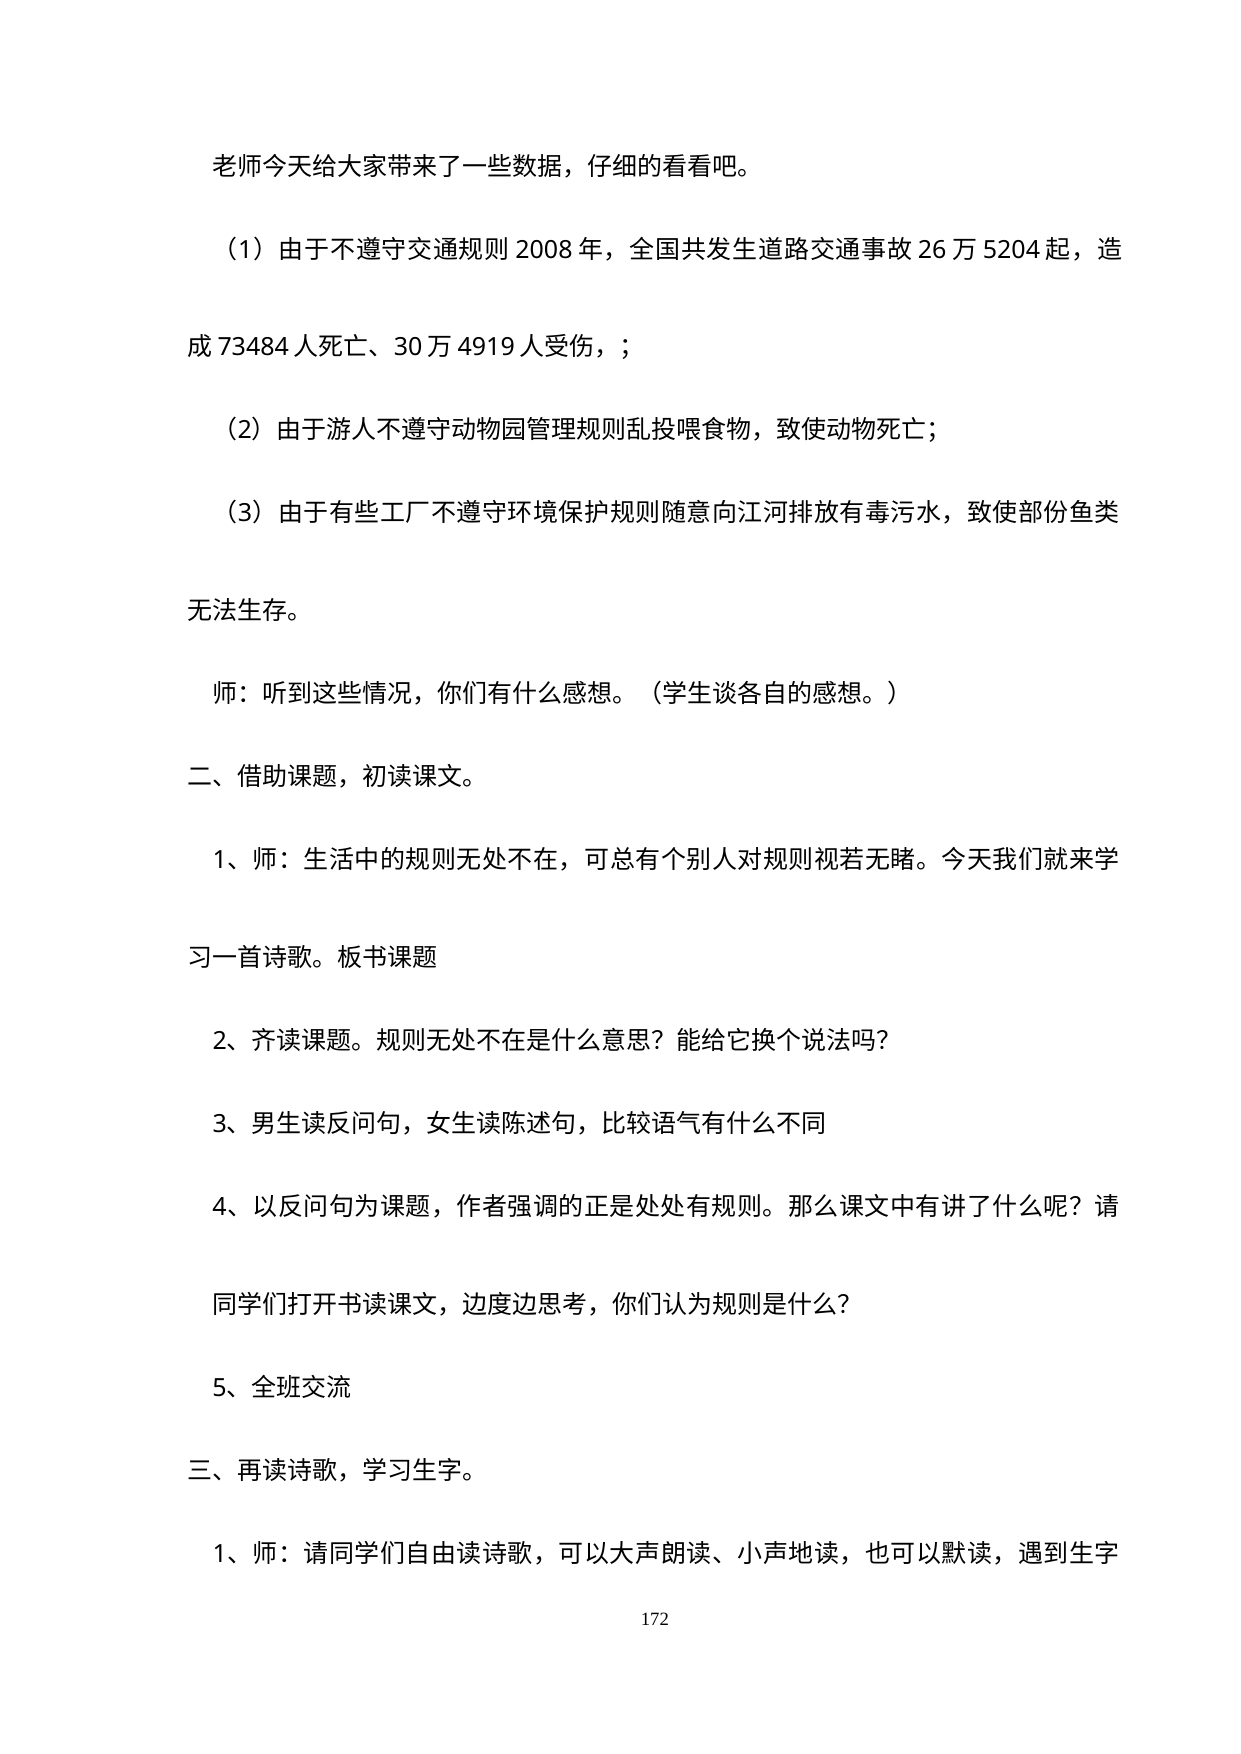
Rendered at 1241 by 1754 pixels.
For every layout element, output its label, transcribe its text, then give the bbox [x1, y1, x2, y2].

text （2）由于游人不遵守动物园管理规则乱投喂食物，致使动物死亡； [187, 395, 1122, 460]
text 2、齐读课题。规则无处不在是什么意思？能给它换个说法吗？ [187, 1006, 1122, 1071]
text 4、以反问句为课题，作者强调的正是处处有规则。那么课文中有讲了什么呢？请同学们打开书读课文，边度边思考，你们认为规则是什么？ [212, 1172, 1122, 1335]
text 老师今天给大家带来了一些数据，仔细的看看吧。 [187, 132, 1122, 197]
text 师：听到这些情况，你们有什么感想。（学生谈各自的感想。） [187, 659, 1122, 724]
text 三、再读诗歌，学习生字。 [187, 1436, 1122, 1501]
text （3）由于有些工厂不遵守环境保护规则随意向江河排放有毒污水，致使部份鱼类无法生存。 [187, 478, 1122, 641]
text 3、男生读反问句，女生读陈述句，比较语气有什么不同 [187, 1089, 1122, 1154]
text 5、全班交流 [212, 1353, 1122, 1418]
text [187, 1519, 1122, 1584]
text 1、师：生活中的规则无处不在，可总有个别人对规则视若无睹。今天我们就来学习一首诗歌。板书课题 [187, 825, 1122, 988]
text 二、借助课题，初读课文。 [187, 742, 1122, 807]
text （1）由于不遵守交通规则2008年，全国共发生道路交通事故26万5204起，造成73484人死亡、30万4919人受伤，； [187, 215, 1122, 377]
